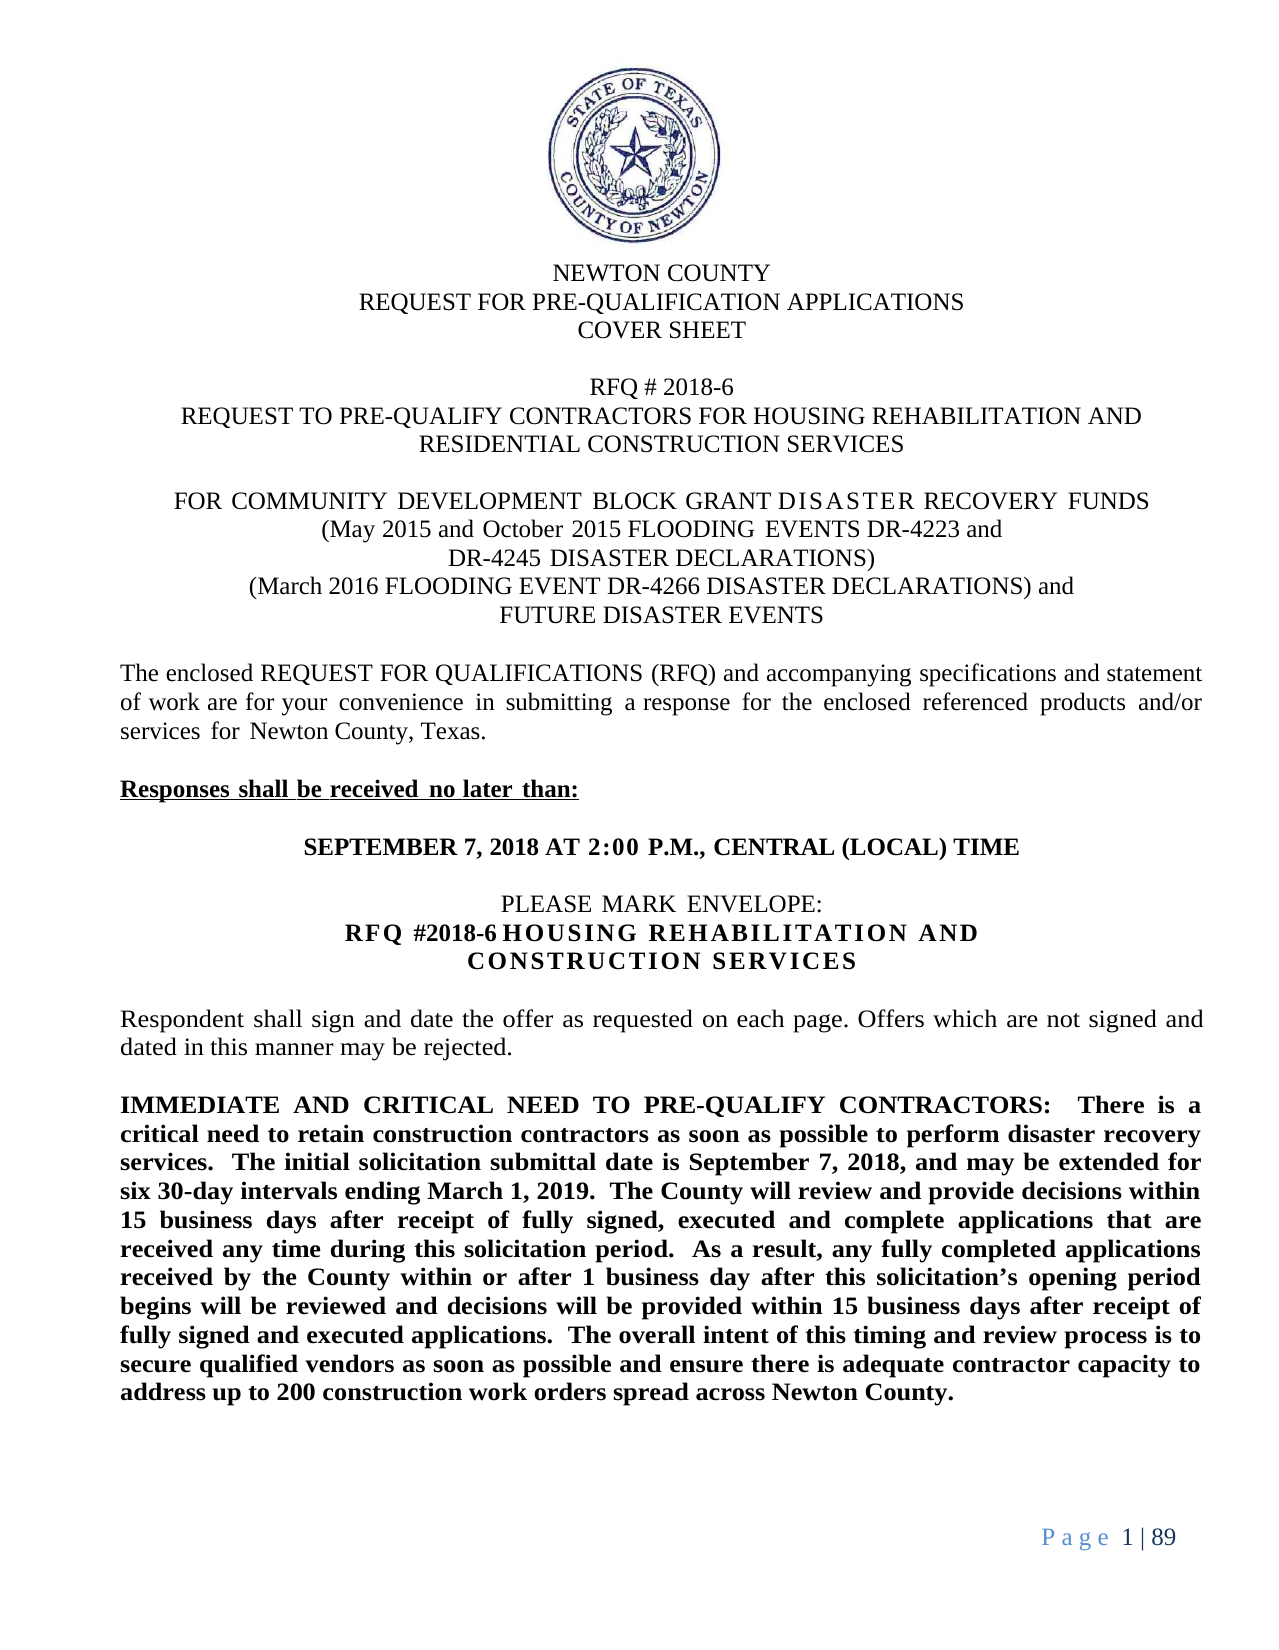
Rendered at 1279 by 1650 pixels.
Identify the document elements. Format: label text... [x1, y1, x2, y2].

picture [705, 60, 732, 248]
text RFQ #2018-6 HOUSING REHABILITATION AND [120, 918, 1203, 947]
text The enclosed REQUEST FOR QUALIFICATIONS (RFQ) and accompanying specifications and statement of work are for your convenience in submitting a response for the enclosed referenced products and/or services for Newton County, Texas. [120, 658, 1203, 745]
text REQUEST FOR PRE-QUALIFICATION APPLICATIONS [120, 288, 1203, 316]
text DR-4245 DISASTER DECLARATIONS) [120, 544, 1203, 572]
text SEPTEMBER 7, 2018 AT 2:00 P.M., CENTRAL (LOCAL) TIME [120, 832, 1203, 861]
text PLEASE MARK ENVELOPE: [120, 890, 1203, 918]
text Respondent shall sign and date the offer as requested on each page. Offers which are not signed and dated in this manner may be rejected. [120, 1004, 1203, 1061]
text (May 2015 and October 2015 FLOODING EVENTS DR-4223 and [120, 515, 1203, 544]
text REQUEST TO PRE-QUALIFY CONTRACTORS FOR HOUSING REHABILITATION AND RESIDENTIAL CONSTRUCTION SERVICES [120, 401, 1203, 458]
text (March 2016 FLOODING EVENT DR-4266 DISASTER DECLARATIONS) and [120, 572, 1203, 601]
text COVER SHEET [120, 316, 1203, 344]
text CONSTRUCTION SERVICES [120, 947, 1203, 975]
text NEWTON COUNTY [120, 259, 1203, 288]
text FUTURE DISASTER EVENTS [120, 601, 1203, 629]
text RFQ # 2018-6 [120, 373, 1203, 401]
text Responses shall be received no later than: [120, 774, 1203, 802]
text FOR COMMUNITY DEVELOPMENT BLOCK GRANT DISASTER RECOVERY FUNDS [120, 487, 1203, 515]
text IMMEDIATE AND CRITICAL NEED TO PRE-QUALIFY CONTRACTORS: There is a critical need to retain construction contractors as soon as possible to perform disaster recovery services. The initial solicitation submittal date is September 7, 2018, and may be extended for six 30-day intervals ending March 1, 2019. The County will review and provide decisions within 15 business days after receipt of fully signed, executed and complete applications that are received any time during this solicitation period. As a result, any fully completed applications received by the County within or after 1 business day after this solicitation’s opening period begins will be reviewed and decisions will be provided within 15 business days after receipt of fully signed and executed applications. The overall intent of this timing and review process is to secure qualified vendors as soon as possible and ensure there is adequate contractor capacity to address up to 200 construction work orders spread across Newton County. [120, 1090, 1203, 1406]
